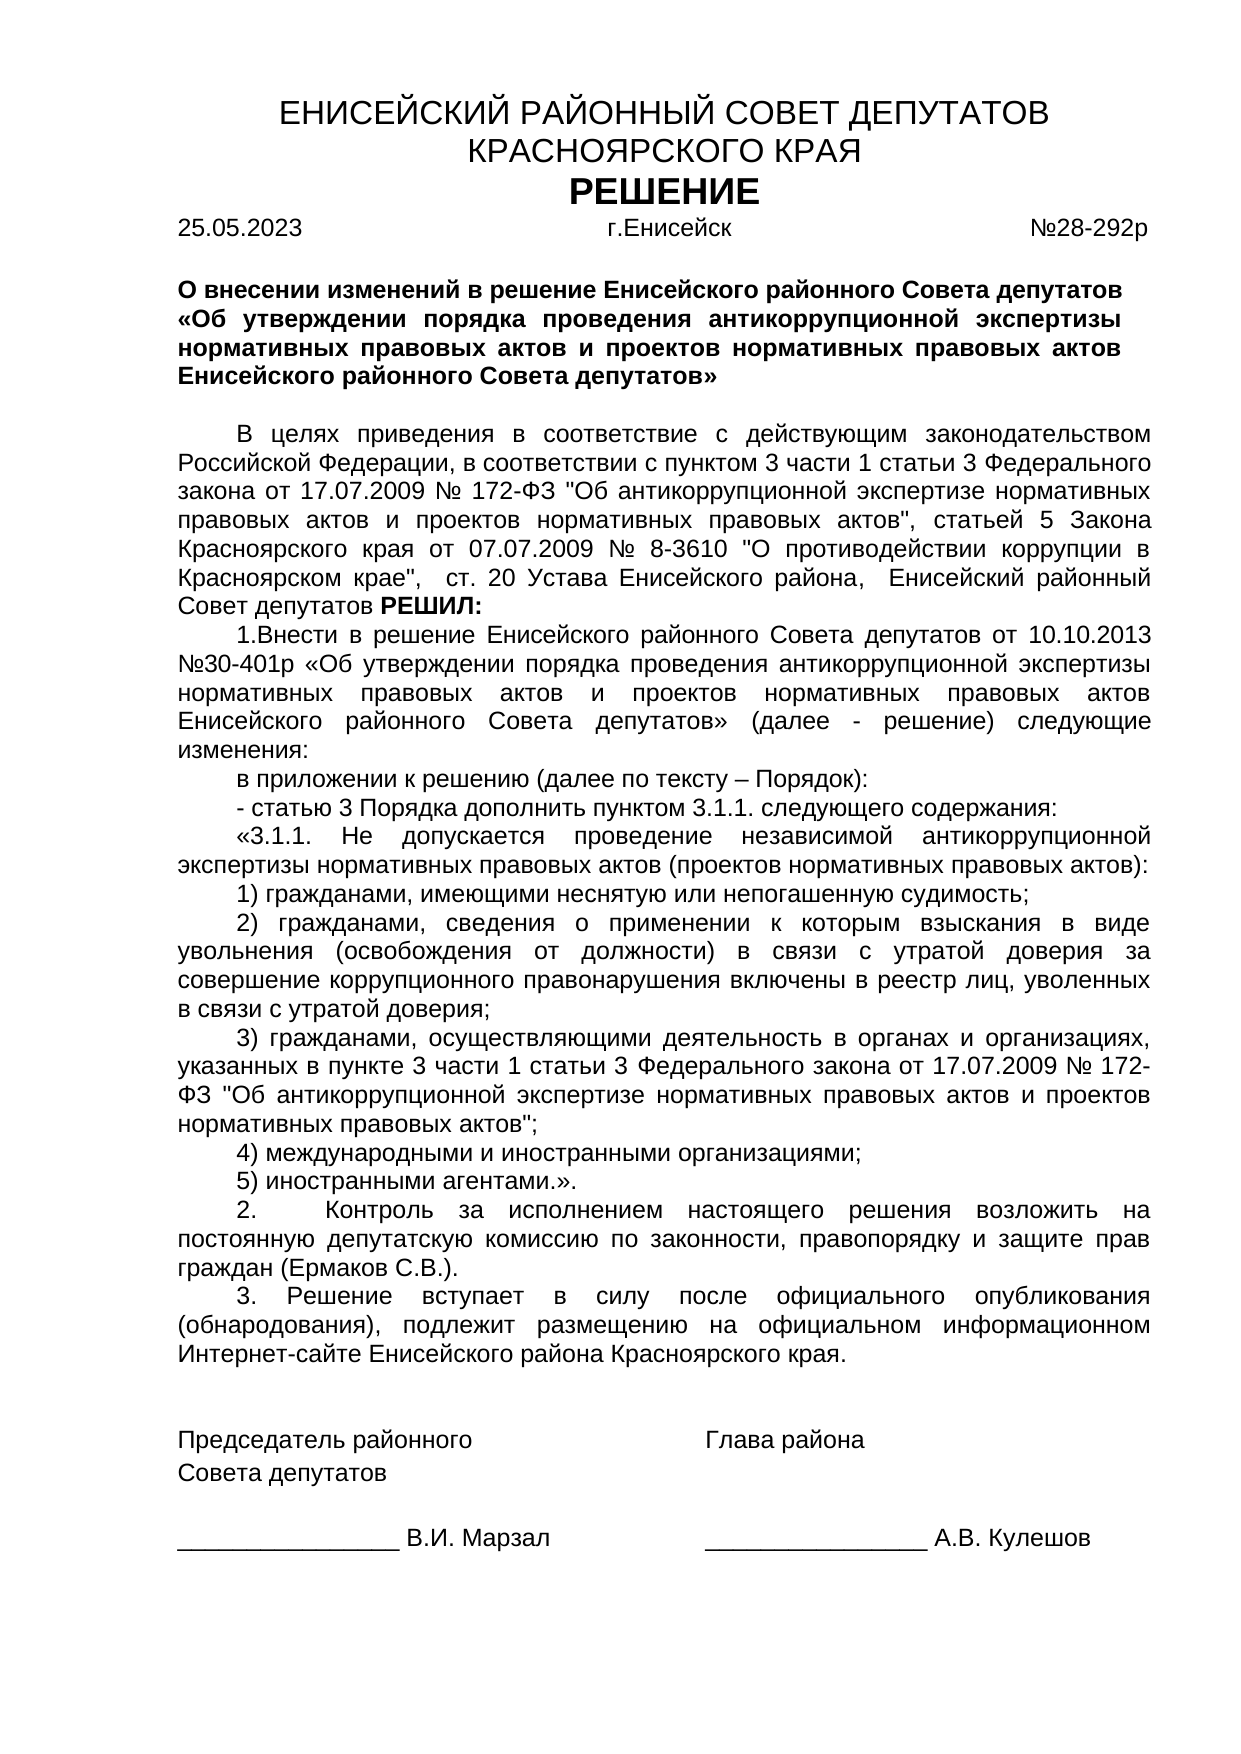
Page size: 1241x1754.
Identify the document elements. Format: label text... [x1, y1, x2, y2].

text РЕШЕНИЕ [177, 169, 1152, 213]
text 25.05.2023 г.Енисейск №28-292р [177, 213, 1152, 241]
text 3. Решение вступает в силу после официального опубликования (обнародования), подлежит размещению на официальном информационном Интернет-сайте Енисейского района Красноярского края. [177, 1281, 1152, 1367]
text В целях приведения в соответствие с действующим законодательством Российской Федерации, в соответствии с пунктом 3 части 1 статьи 3 Федерального закона от 17.07.2009 № 172-ФЗ "Об антикоррупционной экспертизе нормативных правовых актов и проектов нормативных правовых актов", статьей 5 Закона Красноярского края от 07.07.2009 № 8-3610 "О противодействии коррупции в Красноярском крае", ст. 20 Устава Енисейского района, Енисейский районный Совет депутатов РЕШИЛ: [177, 419, 1152, 620]
list 1) гражданами, имеющими неснятую или непогашенную судимость; [177, 879, 1152, 907]
list 3) гражданами, осуществляющими деятельность в органах и организациях, указанных в пункте 3 части 1 статьи 3 Федерального закона от 17.07.2009 № 172-ФЗ "Об антикоррупционной экспертизе нормативных правовых актов и проектов нормативных правовых актов"; [177, 1022, 1152, 1137]
text ЕНИСЕЙСКИЙ РАЙОННЫЙ СОВЕТ ДЕПУТАТОВ КРАСНОЯРСКОГО КРАЯ [177, 93, 1152, 169]
table_header Глава района [694, 1425, 1152, 1490]
list - статью 3 Порядка дополнить пунктом 3.1.1. следующего содержания: [177, 792, 1152, 821]
list Контроль за исполнением настоящего решения возложить на постоянную депутатскую комиссию по законности, правопорядку и защите прав граждан (Ермаков С.В.). [177, 1195, 1152, 1281]
table_cell ________________ А.В. Кулешов [694, 1490, 1152, 1556]
list 5) иностранными агентами.». [177, 1166, 1152, 1195]
list 4) международными и иностранными организациями; [177, 1137, 1152, 1166]
table_header Председатель районного Совета депутатов [166, 1425, 694, 1490]
table_cell ________________ В.И. Марзал [166, 1490, 694, 1556]
list «3.1.1. Не допускается проведение независимой антикоррупционной экспертизы нормативных правовых актов (проектов нормативных правовых актов): [177, 821, 1152, 879]
text О внесении изменений в решение Енисейского районного Совета депутатов «Об утверждении порядка проведения антикоррупционной экспертизы нормативных правовых актов и проектов нормативных правовых актов Енисейского районного Совета депутатов» [177, 275, 1122, 390]
list 2) гражданами, сведения о применении к которым взыскания в виде увольнения (освобождения от должности) в связи с утратой доверия за совершение коррупционного правонарушения включены в реестр лиц, уволенных в связи с утратой доверия; [177, 907, 1152, 1022]
text в приложении к решению (далее по тексту – Порядок): [177, 764, 1152, 792]
title 1.Внести в решение Енисейского районного Совета депутатов от 10.10.2013 №30-401р «Об утверждении порядка проведения антикоррупционной экспертизы нормативных правовых актов и проектов нормативных правовых актов Енисейского районного Совета депутатов» (далее - решение) следующие изменения: [177, 620, 1152, 764]
